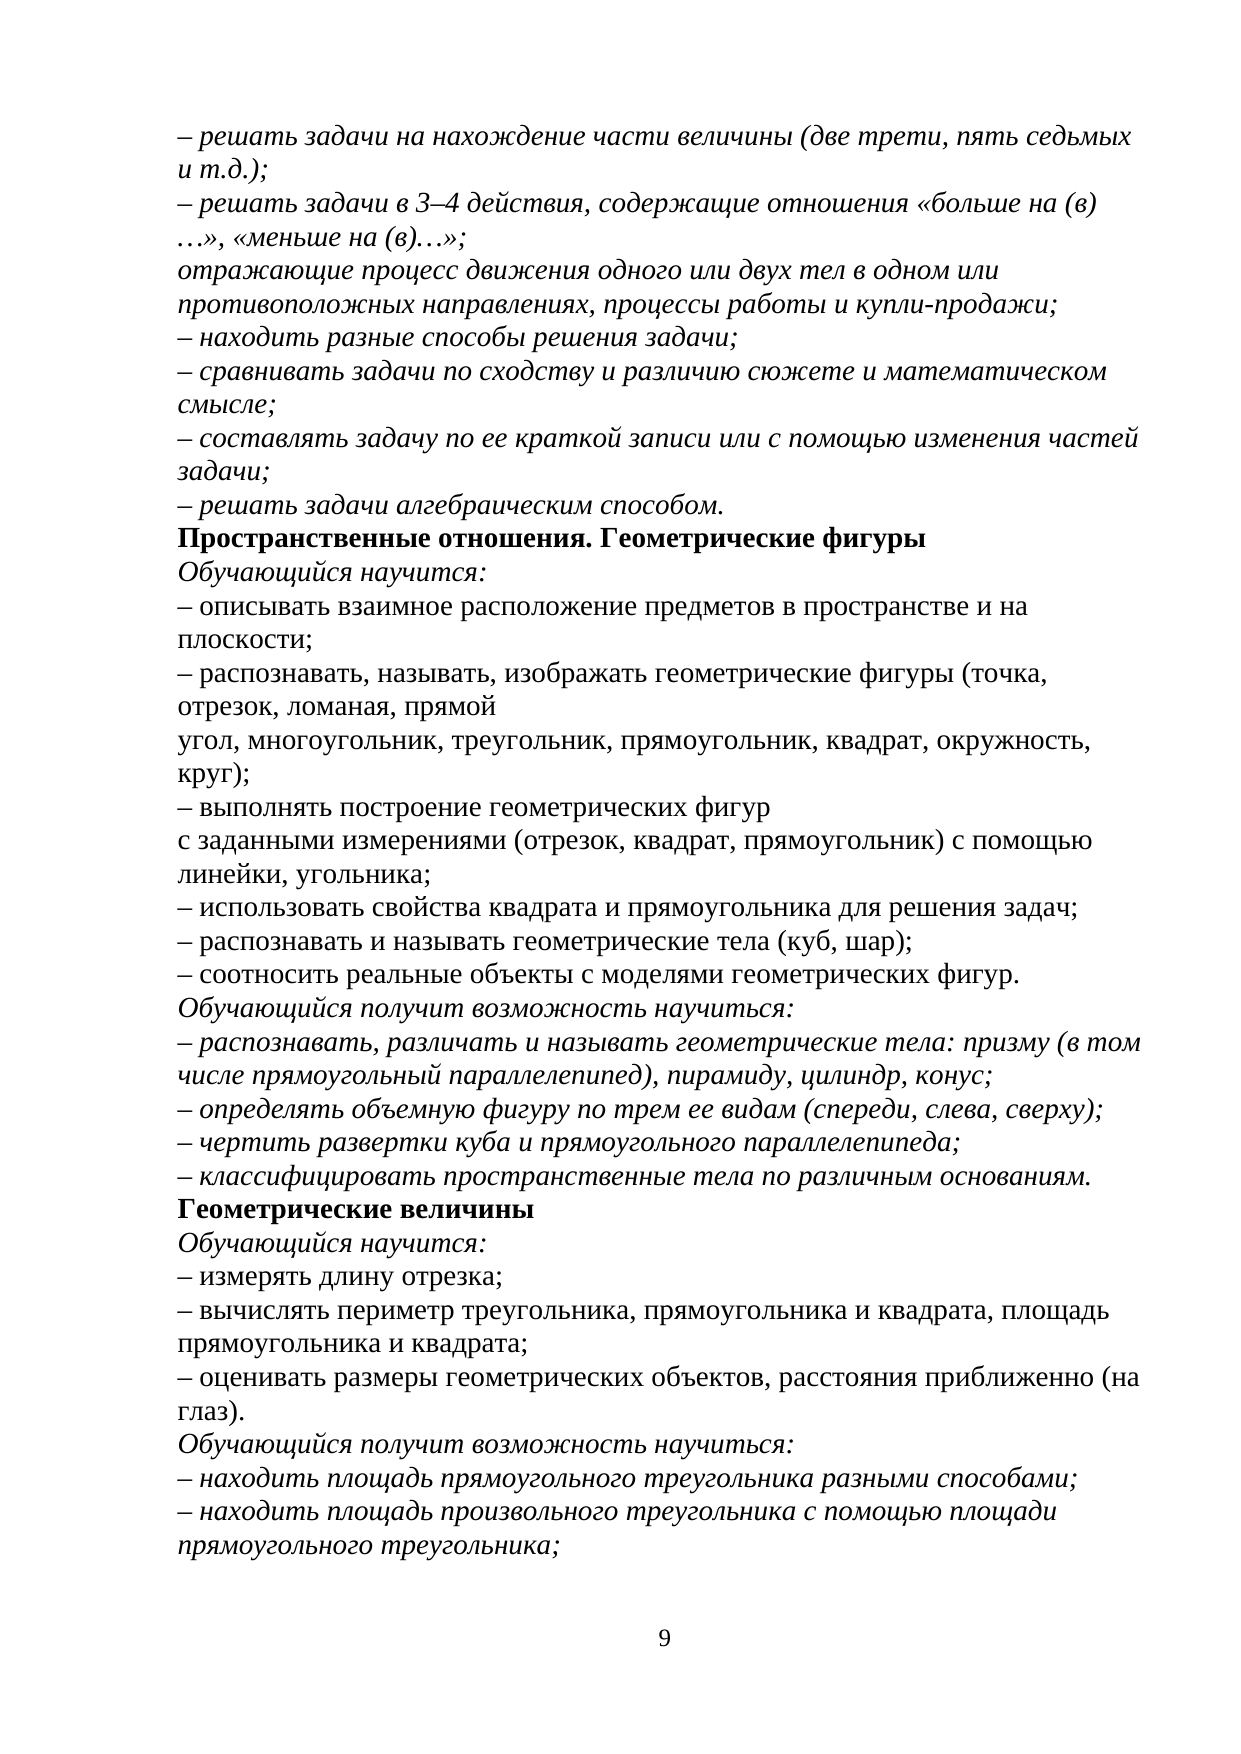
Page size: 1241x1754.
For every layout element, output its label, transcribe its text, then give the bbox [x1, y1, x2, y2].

text с заданными измерениями (отрезок, квадрат, прямоугольник) с помощью линейки, угольника; [177, 822, 1152, 889]
text – находить разные способы решения задачи; [177, 319, 1152, 353]
text – соотносить реальные объекты с моделями геометрических фигур. [177, 957, 1152, 990]
text отражающие процесс движения одного или двух тел в одном или противоположных направлениях, процессы работы и купли-продажи; [177, 252, 1152, 319]
text угол, многоугольник, треугольник, прямоугольник, квадрат, окружность, круг); [177, 722, 1152, 789]
text – чертить развертки куба и прямоугольного параллелепипеда; [177, 1124, 1152, 1158]
text – решать задачи в 3–4 действия, содержащие отношения «больше на (в) …», «меньше на (в)…»; [177, 185, 1152, 252]
text Геометрические величины [177, 1191, 1152, 1225]
text – определять объемную фигуру по трем ее видам (спереди, слева, сверху); [177, 1091, 1152, 1124]
text Обучающийся получит возможность научиться: [177, 990, 1152, 1024]
text Обучающийся получит возможность научиться: [177, 1426, 1152, 1460]
text – сравнивать задачи по сходству и различию сюжете и математическом смысле; [177, 353, 1152, 420]
text – составлять задачу по ее краткой записи или с помощью изменения частей задачи; [177, 420, 1152, 487]
text – решать задачи на нахождение части величины (две трети, пять седьмых и т.д.); [177, 118, 1152, 185]
text – описывать взаимное расположение предметов в пространстве и на плоскости; [177, 588, 1152, 655]
text – находить площадь произвольного треугольника с помощью площади прямоугольного треугольника; [177, 1493, 1152, 1560]
text – использовать свойства квадрата и прямоугольника для решения задач; [177, 889, 1152, 923]
text – распознавать, различать и называть геометрические тела: призму (в том числе прямоугольный параллелепипед), пирамиду, цилиндр, конус; [177, 1024, 1152, 1091]
text – находить площадь прямоугольного треугольника разными способами; [177, 1460, 1152, 1493]
text Обучающийся научится: [177, 554, 1152, 588]
text – измерять длину отрезка; [177, 1258, 1152, 1292]
text – оценивать размеры геометрических объектов, расстояния приближенно (на глаз). [177, 1359, 1152, 1426]
text – решать задачи алгебраическим способом. [177, 487, 1152, 521]
text – вычислять периметр треугольника, прямоугольника и квадрата, площадь прямоугольника и квадрата; [177, 1292, 1152, 1359]
text – распознавать и называть геометрические тела (куб, шар); [177, 923, 1152, 957]
text – классифицировать пространственные тела по различным основаниям. [177, 1158, 1152, 1191]
text – распознавать, называть, изображать геометрические фигуры (точка, отрезок, ломаная, прямой [177, 655, 1152, 722]
text – выполнять построение геометрических фигур [177, 789, 1152, 822]
text Обучающийся научится: [177, 1225, 1152, 1258]
text Пространственные отношения. Геометрические фигуры [177, 521, 1152, 554]
